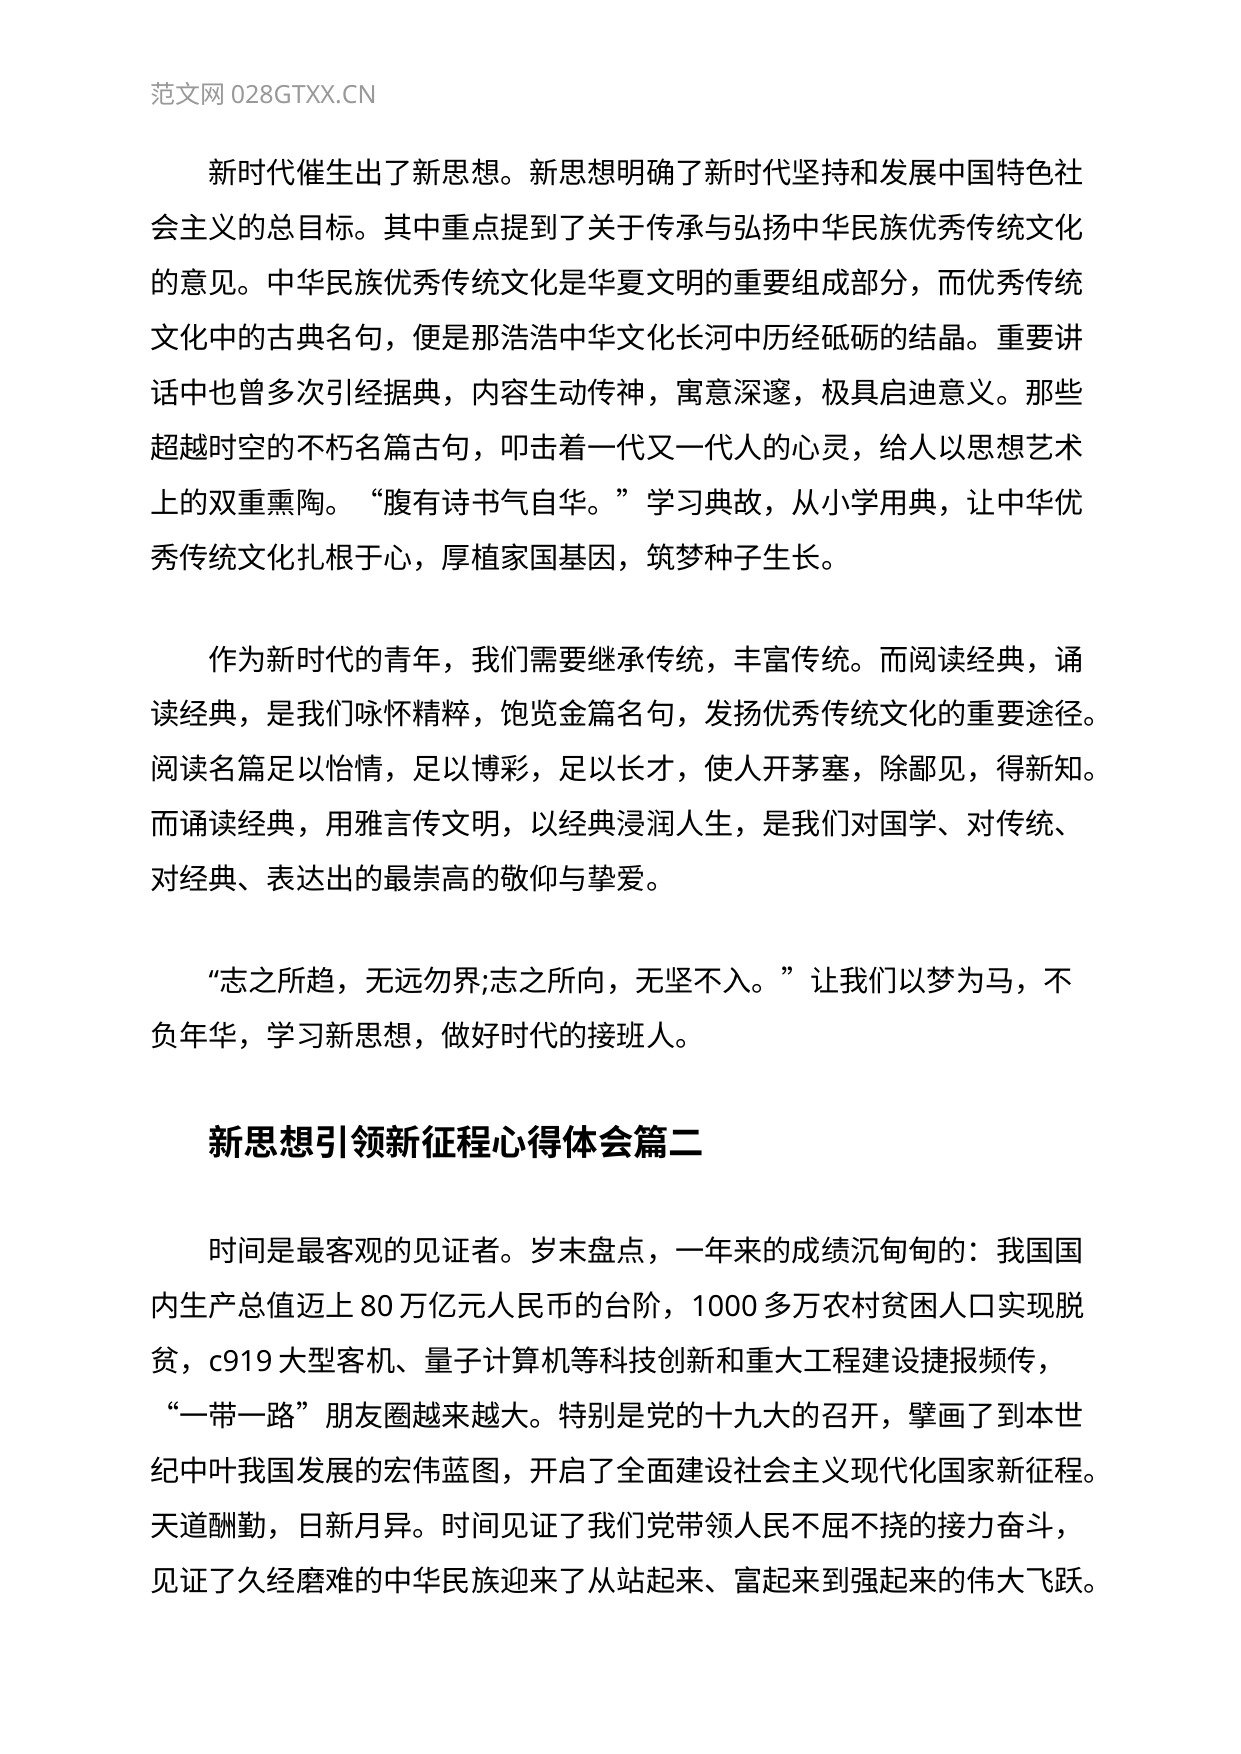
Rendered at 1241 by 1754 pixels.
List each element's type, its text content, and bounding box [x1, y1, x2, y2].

text 作为新时代的青年，我们需要继承传统，丰富传统。而阅读经典，诵读经典，是我们咏怀精粹，饱览金篇名句，发扬优秀传统文化的重要途径。阅读名篇足以怡情，足以博彩，足以长才，使人开茅塞，除鄙见，得新知。而诵读经典，用雅言传文明，以经典浸润人生，是我们对国学、对传统、对经典、表达出的最崇高的敬仰与挚爱。 [150, 636, 1090, 898]
text “志之所趋，无远勿界;志之所向，无坚不入。”让我们以梦为马，不负年华，学习新思想，做好时代的接班人。 [150, 957, 1090, 1055]
text 新思想引领新征程心得体会篇二 [150, 1114, 1090, 1165]
text 时间是最客观的见证者。岁末盘点，一年来的成绩沉甸甸的：我国国内生产总值迈上80万亿元人民币的台阶，1000多万农村贫困人口实现脱贫，c919大型客机、量子计算机等科技创新和重大工程建设捷报频传，“一带一路”朋友圈越来越大。特别是党的十九大的召开，擘画了到本世纪中叶我国发展的宏伟蓝图，开启了全面建设社会主义现代化国家新征程。天道酬勤，日新月异。时间见证了我们党带领人民不屈不挠的接力奋斗，见证了久经磨难的中华民族迎来了从站起来、富起来到强起来的伟大飞跃。 [150, 1228, 1090, 1599]
text 新时代催生出了新思想。新思想明确了新时代坚持和发展中国特色社会主义的总目标。其中重点提到了关于传承与弘扬中华民族优秀传统文化的意见。中华民族优秀传统文化是华夏文明的重要组成部分，而优秀传统文化中的古典名句，便是那浩浩中华文化长河中历经砥砺的结晶。重要讲话中也曾多次引经据典，内容生动传神，寓意深邃，极具启迪意义。那些超越时空的不朽名篇古句，叩击着一代又一代人的心灵，给人以思想艺术上的双重熏陶。“腹有诗书气自华。”学习典故，从小学用典，让中华优秀传统文化扎根于心，厚植家国基因，筑梦种子生长。 [150, 150, 1090, 577]
